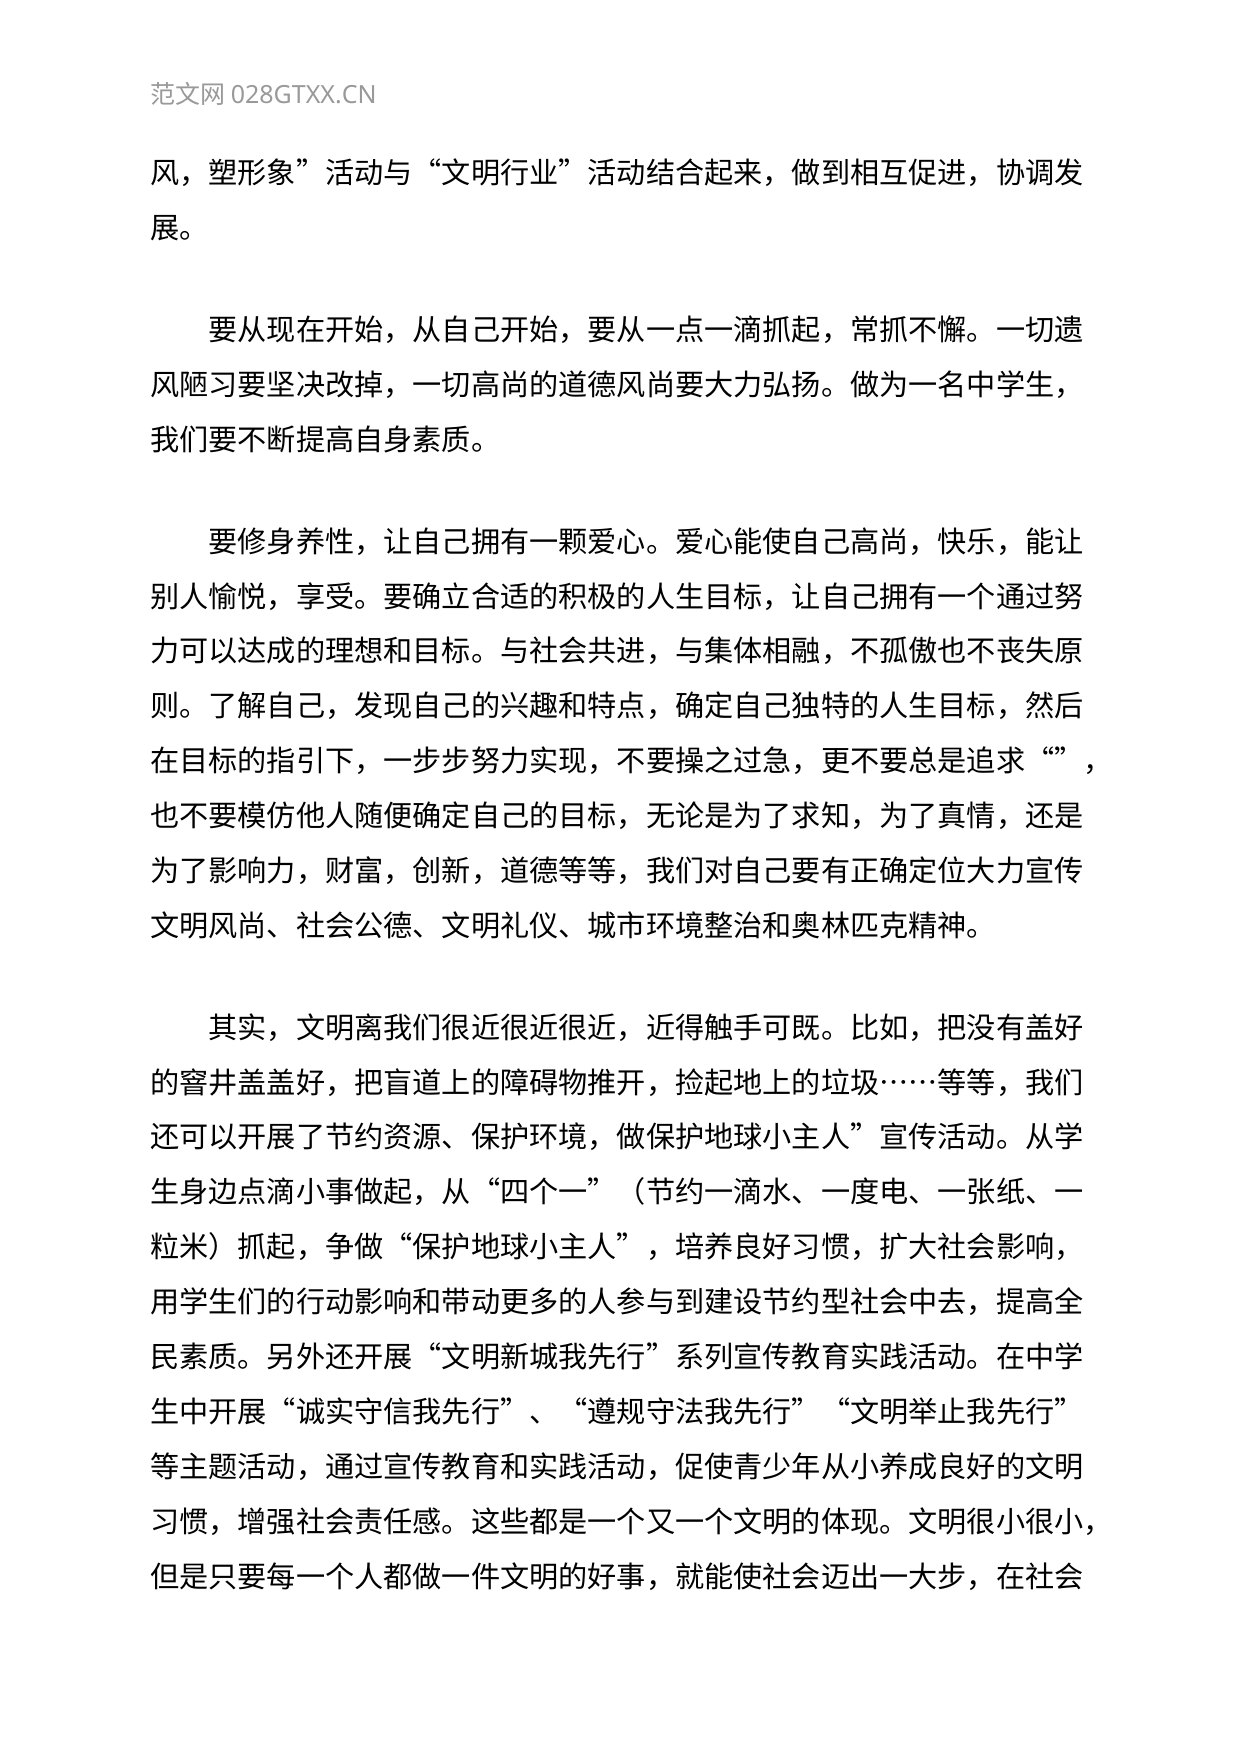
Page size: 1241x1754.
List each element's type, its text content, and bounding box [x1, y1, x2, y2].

text 要修身养性，让自己拥有一颗爱心。爱心能使自己高尚，快乐，能让别人愉悦，享受。要确立合适的积极的人生目标，让自己拥有一个通过努力可以达成的理想和目标。与社会共进，与集体相融，不孤傲也不丧失原则。了解自己，发现自己的兴趣和特点，确定自己独特的人生目标，然后在目标的指引下，一步步努力实现，不要操之过急，更不要总是追求“”，也不要模仿他人随便确定自己的目标，无论是为了求知，为了真情，还是为了影响力，财富，创新，道德等等，我们对自己要有正确定位大力宣传文明风尚、社会公德、文明礼仪、城市环境整治和奥林匹克精神。 [150, 518, 1090, 945]
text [150, 150, 1090, 247]
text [150, 1004, 1090, 1596]
text 要从现在开始，从自己开始，要从一点一滴抓起，常抓不懈。一切遗风陋习要坚决改掉，一切高尚的道德风尚要大力弘扬。做为一名中学生，我们要不断提高自身素质。 [150, 307, 1090, 459]
